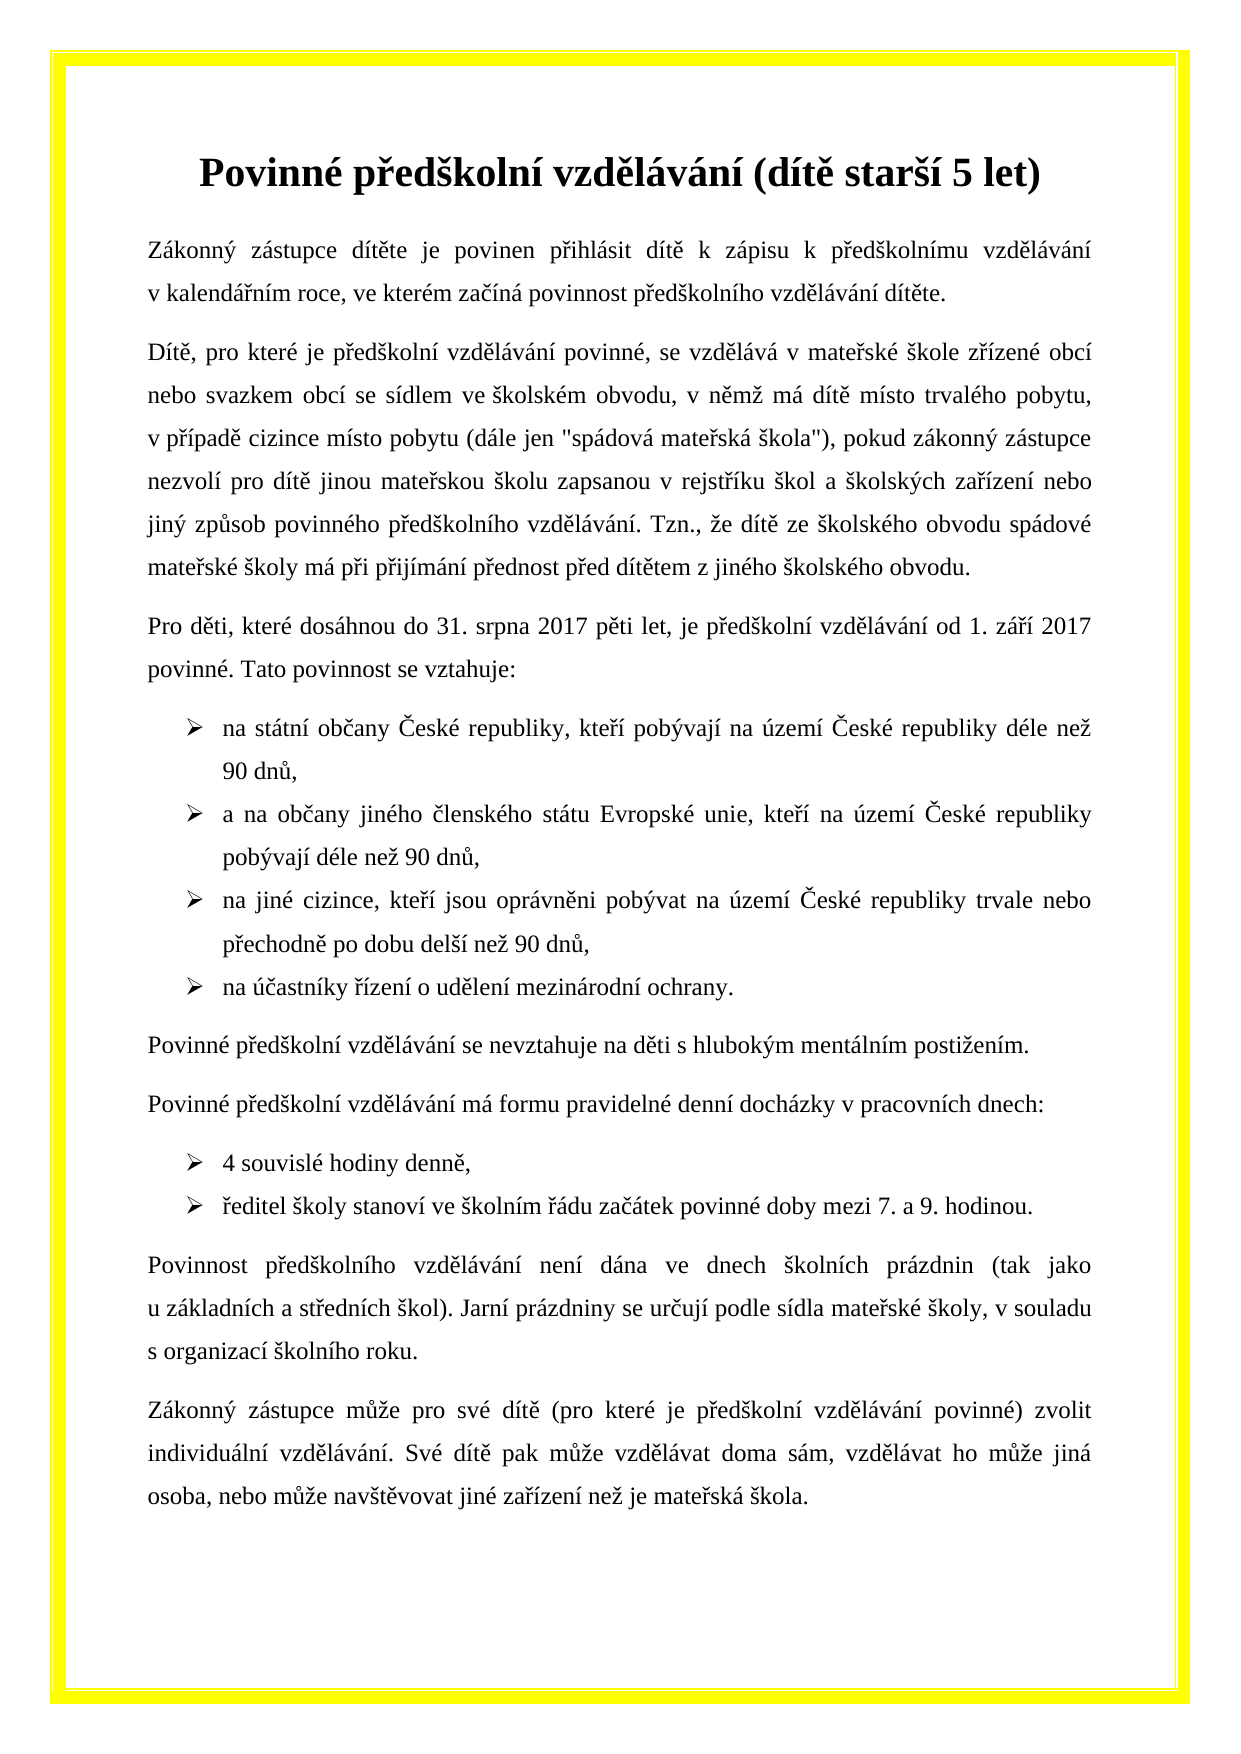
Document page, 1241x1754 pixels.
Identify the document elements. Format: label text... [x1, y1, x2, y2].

text Zákonný zástupce může pro své dítě (pro které je předškolní vzdělávání povinné) zvolit individuální vzdělávání. Své dítě pak může vzdělávat doma sám, vzdělávat ho může jiná osoba, nebo může navštěvovat jiné zařízení než je mateřská škola. [147, 1395, 1093, 1510]
text Pro děti, které dosáhnou do 31. srpna 2017 pěti let, je předškolní vzdělávání od 1. září 2017 povinné. Tato povinnost se vztahuje: [147, 611, 1093, 683]
text Povinné předškolní vzdělávání se nevztahuje na děti s hlubokým mentálním postižením. [147, 1031, 1093, 1059]
list na jiné cizince, kteří jsou oprávněni pobývat na území České republiky trvale nebo přechodně po dobu delší než 90 dnů, [185, 886, 1093, 957]
text Povinné předškolní vzdělávání (dítě starší 5 let) [147, 147, 1093, 195]
text Dítě, pro které je předškolní vzdělávání povinné, se vzdělává v mateřské škole zřízené obcí nebo svazkem obcí se sídlem ve školském obvodu, v němž má dítě místo trvalého pobytu, v případě cizince místo pobytu (dále jen "spádová mateřská škola"), pokud zákonný zástupce nezvolí pro dítě jinou mateřskou školu zapsanou v rejstříku škol a školských zařízení nebo jiný způsob povinného předškolního vzdělávání. Tzn., že dítě ze školského obvodu spádové mateřské školy má při přijímání přednost před dítětem z jiného školského obvodu. [147, 337, 1093, 581]
list na účastníky řízení o udělení mezinárodní ochrany. [185, 972, 1093, 1001]
text Povinnost předškolního vzdělávání není dána ve dnech školních prázdnin (tak jako u základních a středních škol). Jarní prázdniny se určují podle sídla mateřské školy, v souladu s organizací školního roku. [147, 1250, 1093, 1365]
list ředitel školy stanoví ve školním řádu začátek povinné doby mezi 7. a 9. hodinou. [185, 1191, 1093, 1220]
text Zákonný zástupce dítěte je povinen přihlásit dítě k zápisu k předškolnímu vzdělávání v kalendářním roce, ve kterém začíná povinnost předškolního vzdělávání dítěte. [147, 235, 1093, 307]
text Povinné předškolní vzdělávání má formu pravidelné denní docházky v pracovních dnech: [147, 1089, 1093, 1118]
list a na občany jiného členského státu Evropské unie, kteří na území České republiky pobývají déle než 90 dnů, [185, 799, 1093, 871]
list 4 souvislé hodiny denně, [185, 1148, 1093, 1177]
list na státní občany České republiky, kteří pobývají na území České republiky déle než 90 dnů, [185, 713, 1093, 785]
